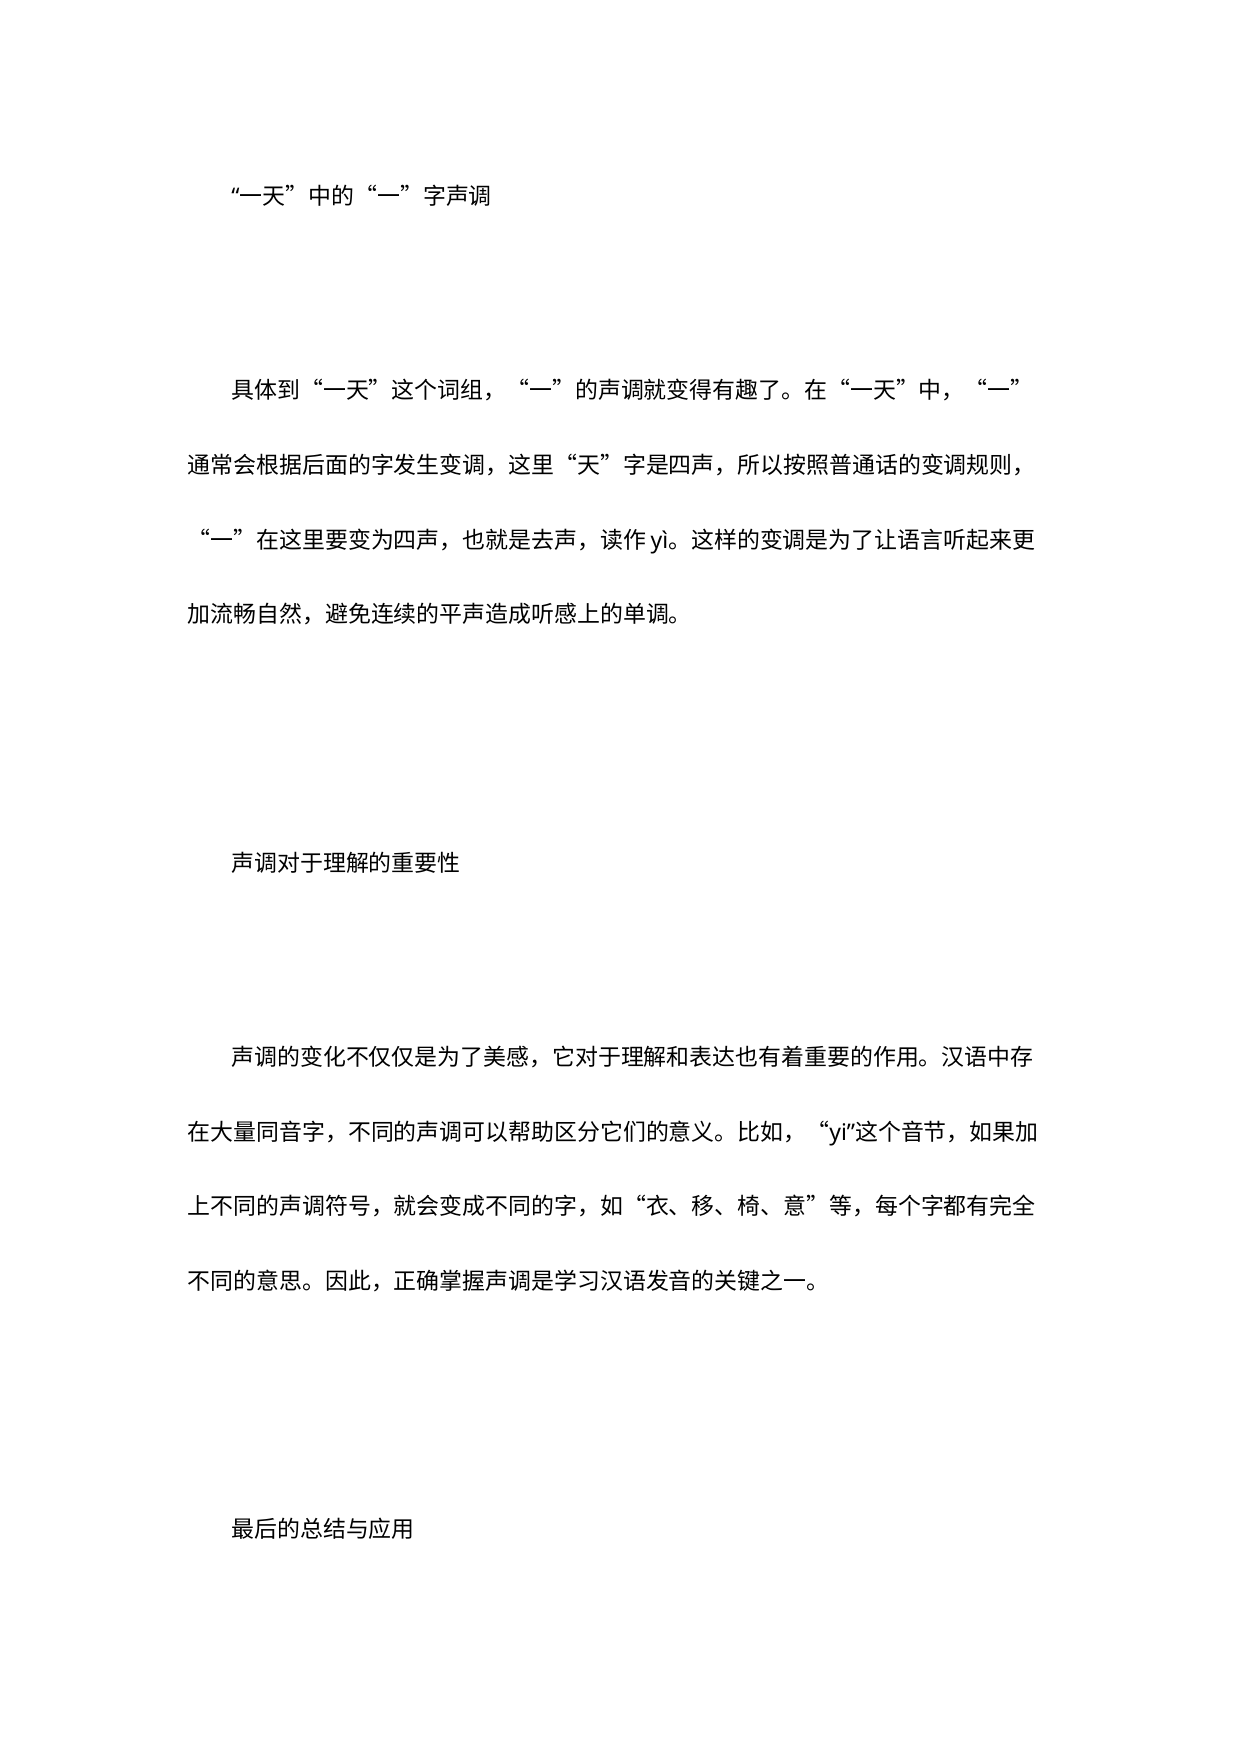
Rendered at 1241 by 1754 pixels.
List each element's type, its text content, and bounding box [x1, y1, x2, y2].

text 声调对于理解的重要性 [187, 828, 1053, 893]
text 声调的变化不仅仅是为了美感，它对于理解和表达也有着重要的作用。汉语中存在大量同音字，不同的声调可以帮助区分它们的意义。比如，“yi”这个音节，如果加上不同的声调符号，就会变成不同的字，如“衣、移、椅、意”等，每个字都有完全不同的意思。因此，正确掌握声调是学习汉语发音的关键之一。 [187, 1023, 1053, 1312]
text 具体到“一天”这个词组，“一”的声调就变得有趣了。在“一天”中，“一”通常会根据后面的字发生变调，这里“天”字是四声，所以按照普通话的变调规则，“一”在这里要变为四声，也就是去声，读作yì。这样的变调是为了让语言听起来更加流畅自然，避免连续的平声造成听感上的单调。 [187, 356, 1053, 645]
text 最后的总结与应用 [187, 1495, 1053, 1560]
text “一天”中的“一”字声调 [187, 162, 1053, 227]
